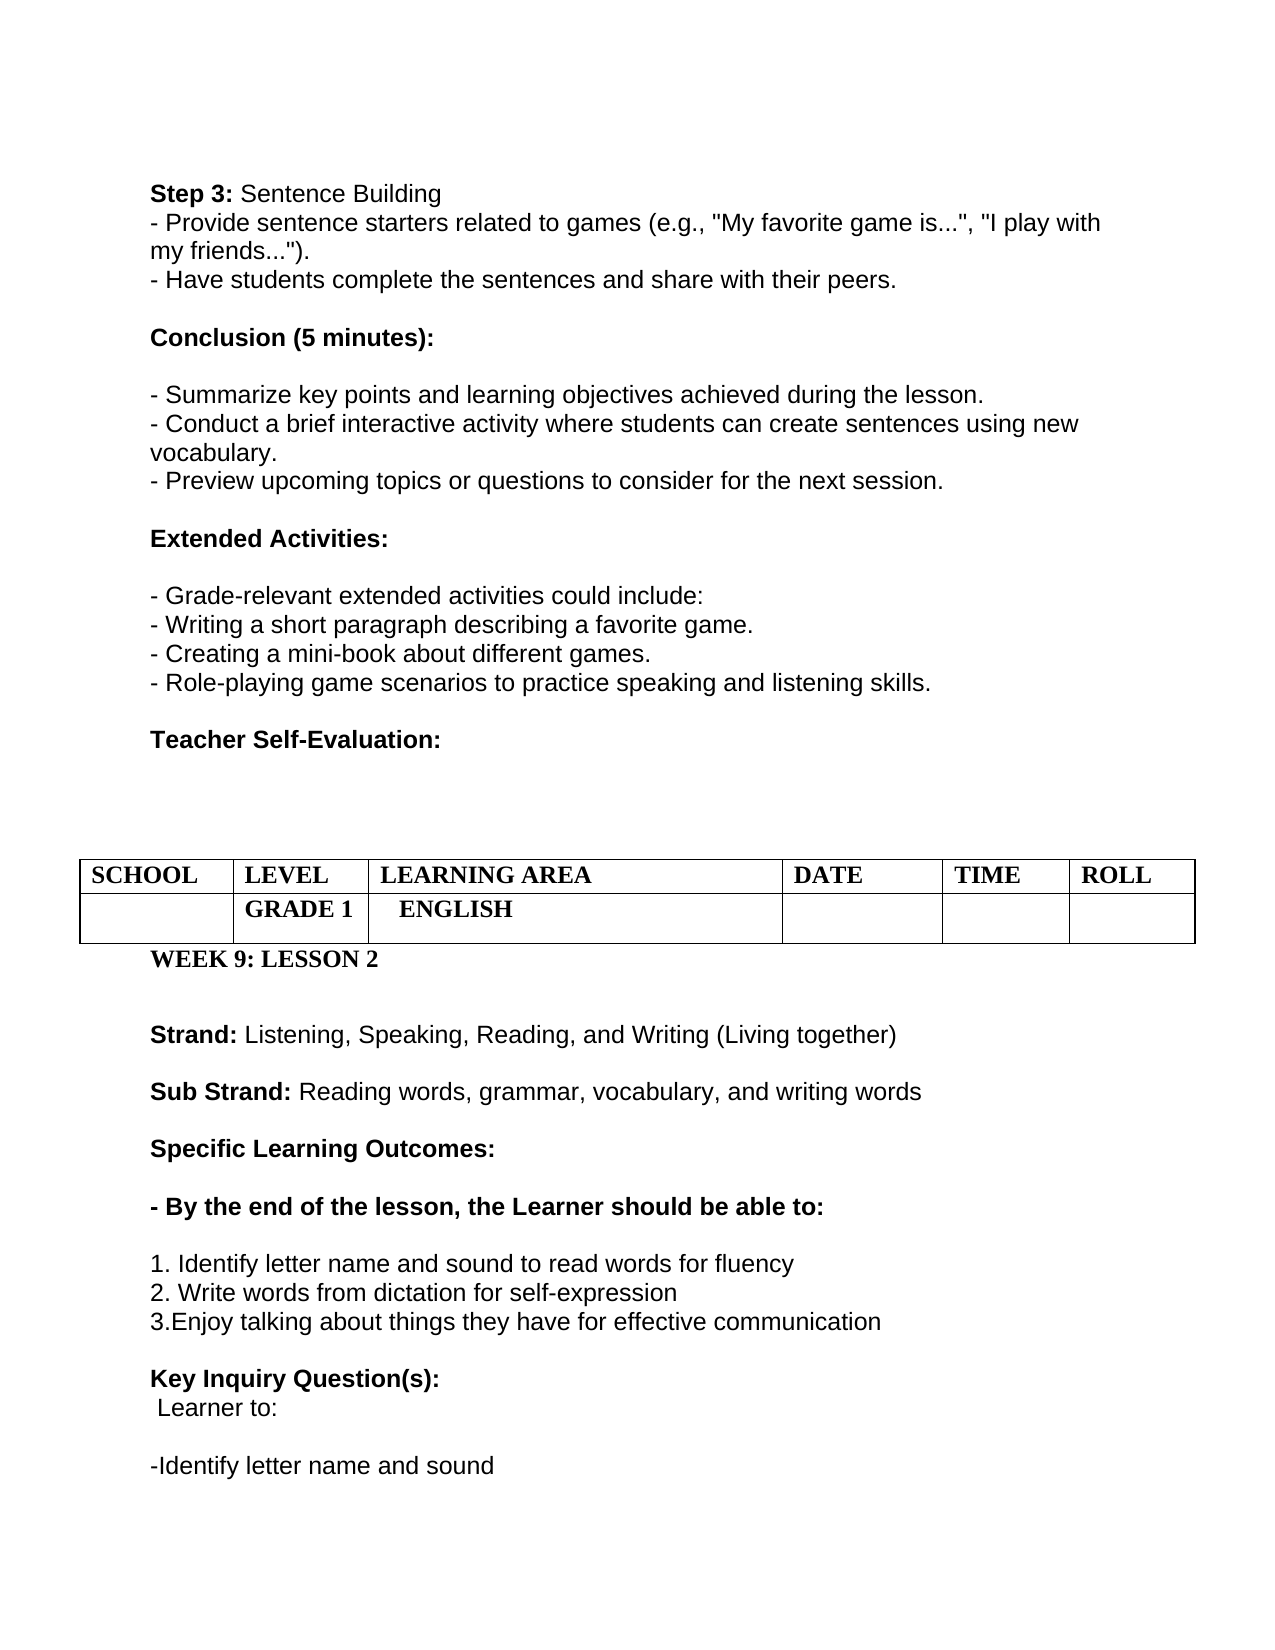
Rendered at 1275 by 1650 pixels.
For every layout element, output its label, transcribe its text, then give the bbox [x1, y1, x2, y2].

text 1. Identify letter name and sound to read words for fluency 2. Write words from dictation for self-expression 3.Enjoy talking about things they have for effective communication Key Inquiry Question(s): Learner to: [150, 1221, 1125, 1422]
table_cell GRADE 1 [234, 894, 368, 943]
table_header SCHOOL [81, 860, 233, 893]
table_header LEVEL [234, 860, 368, 893]
text WEEK 9: LESSON 2 [150, 944, 1125, 973]
table_header TIME [943, 860, 1069, 893]
text Strand: Listening, Speaking, Reading, and Writing (Living together) [150, 1020, 1125, 1077]
text Sub Strand: Reading words, grammar, vocabulary, and writing words Specific Learning Outcomes: [150, 1077, 1125, 1163]
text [150, 150, 1125, 351]
table_cell [783, 894, 942, 943]
text - Grade-relevant extended activities could include: - Writing a short paragraph describing a favorite game. - Creating a mini-book about different games. - Role-playing game scenarios to practice speaking and listening skills. Teacher Self-Evaluation: [150, 552, 1125, 754]
table_cell [943, 894, 1069, 943]
table_header ROLL [1070, 860, 1194, 893]
table_cell [81, 894, 233, 943]
table_cell ENGLISH [369, 894, 782, 943]
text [150, 1422, 1125, 1479]
text - By the end of the lesson, the Learner should be able to: [150, 1163, 1125, 1221]
text - Summarize key points and learning objectives achieved during the lesson. - Conduct a brief interactive activity where students can create sentences using new vocabulary. - Preview upcoming topics or questions to consider for the next session. Extended Activities: [150, 351, 1125, 552]
table_cell [1070, 894, 1194, 943]
table_header DATE [783, 860, 942, 893]
table_header LEARNING AREA [369, 860, 782, 893]
